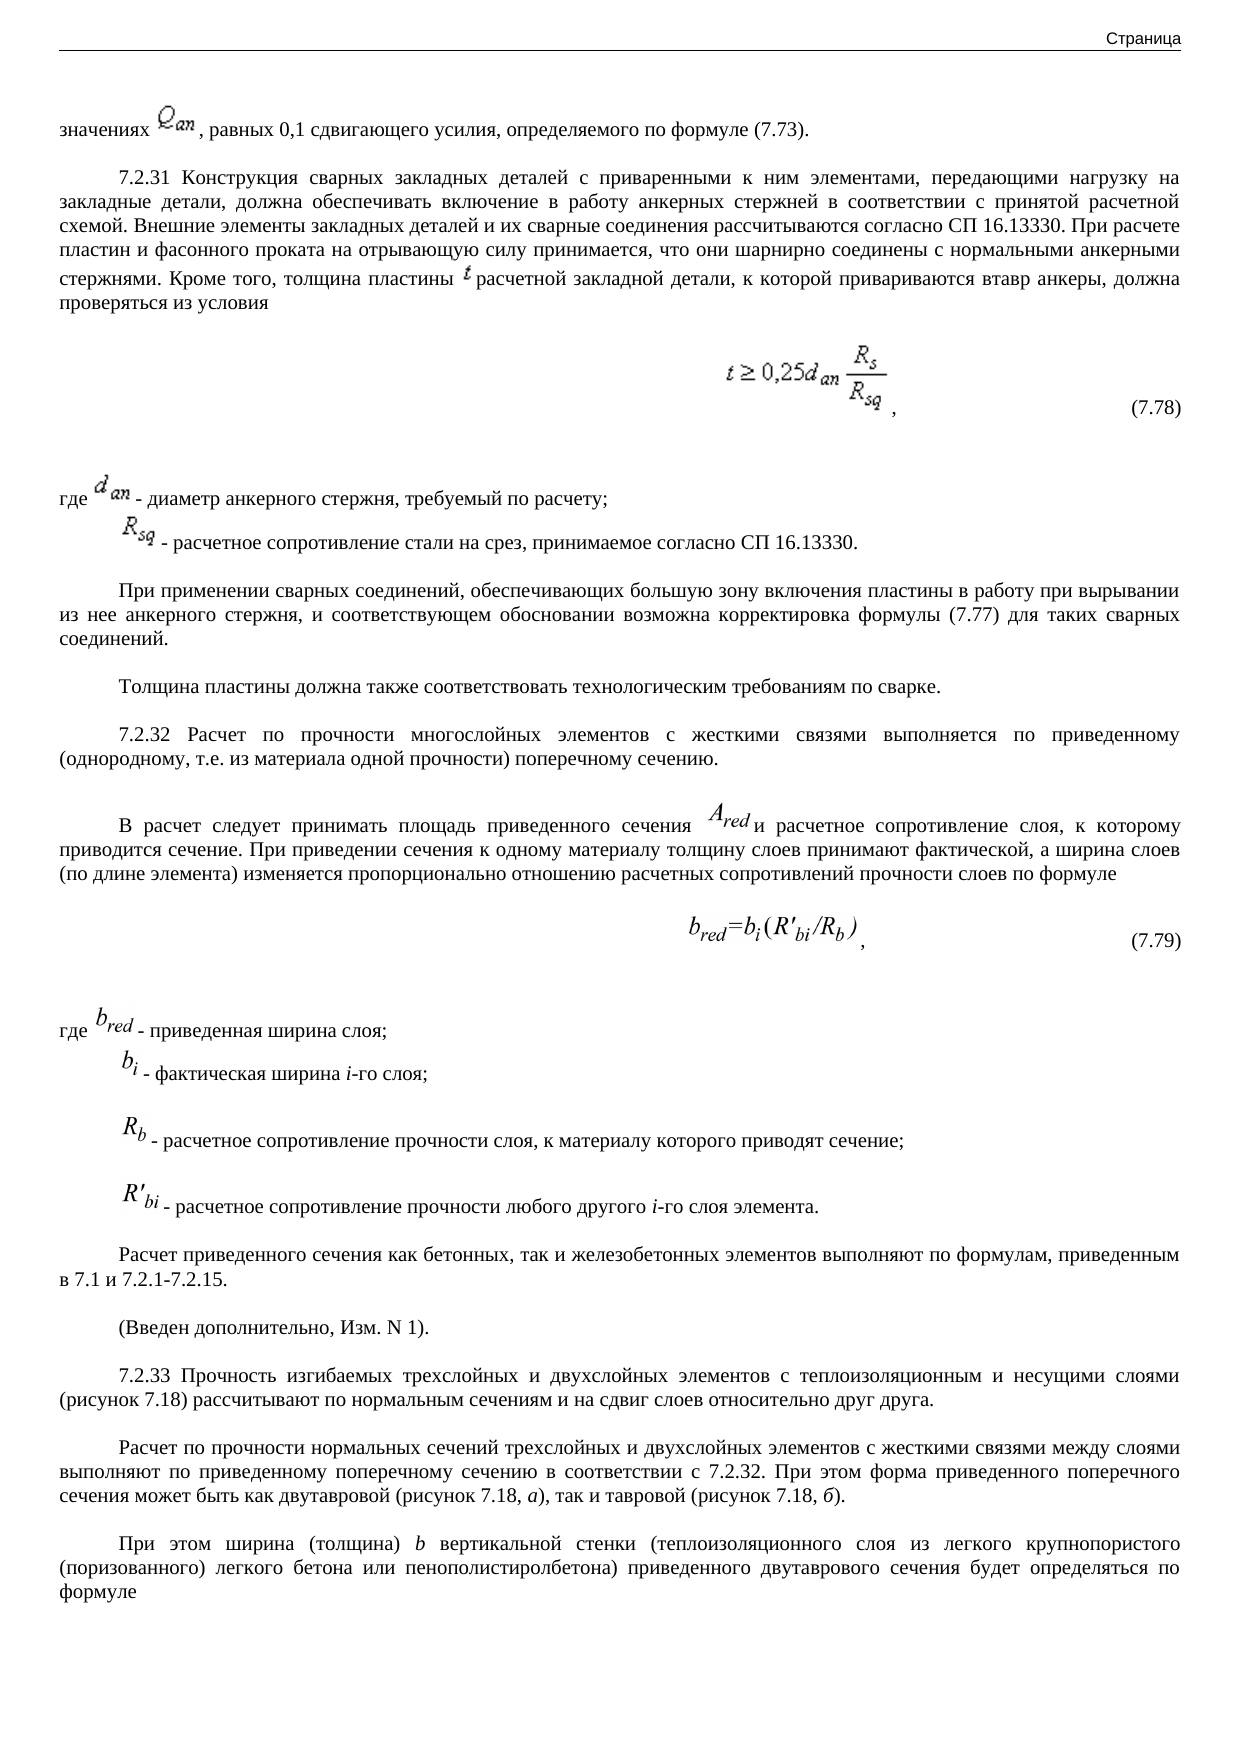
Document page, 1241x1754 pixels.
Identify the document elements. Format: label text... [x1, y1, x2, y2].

picture [724, 338, 892, 415]
text где - диаметр анкерного стержня, требуемый по расчету; [59, 467, 1181, 510]
text Толщина пластины должна также соответствовать технологическим требованиям по сварке. [59, 674, 1181, 698]
picture [703, 794, 754, 833]
text где - приведенная ширина слоя; [59, 1000, 1181, 1042]
text , (7.79) [59, 909, 1181, 952]
picture [685, 909, 861, 947]
picture [92, 467, 136, 506]
text Расчет по прочности нормальных сечений трехслойных и двухслойных элементов с жесткими связями между слоями выполняют по приведенному поперечному сечению в соответствии с 7.2.32. При этом форма приведенного поперечного сечения может быть как двутавровой (рисунок 7.18, а), так и тавровой (рисунок 7.18, б). [59, 1435, 1181, 1507]
text При этом ширина (толщина) b вертикальной стенки (теплоизоляционного слоя из легкого крупнопористого (поризованного) легкого бетона или пенополистиролбетона) приведенного двутаврового сечения будет определяться по формуле [59, 1531, 1181, 1603]
picture [155, 98, 199, 137]
picture [118, 1042, 143, 1081]
picture [118, 1109, 151, 1147]
picture [118, 1175, 163, 1214]
picture [92, 999, 138, 1038]
text В расчет следует принимать площадь приведенного сечения и расчетное сопротивление слоя, к которому приводится сечение. При приведении сечения к одному материалу толщину слоев принимают фактической, а ширина слоев (по длине элемента) изменяется пропорционально отношению расчетных сопротивлений прочности слоев по формуле [59, 794, 1181, 885]
text - расчетное сопротивление прочности слоя, к материалу которого приводят сечение; [59, 1109, 1181, 1152]
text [59, 98, 1181, 141]
text 7.2.33 Прочность изгибаемых трехслойных и двухслойных элементов с теплоизоляционным и несущими слоями (рисунок 7.18) рассчитывают по нормальным сечениям и на сдвиг слоев относительно друг друга. [59, 1363, 1181, 1411]
text При применении сварных соединений, обеспечивающих большую зону включения пластины в работу при вырывании из нее анкерного стержня, и соответствующем обосновании возможна корректировка формулы (7.77) для таких сварных соединений. [59, 578, 1181, 650]
text 7.2.32 Расчет по прочности многослойных элементов с жесткими связями выполняется по приведенному (однородному, т.е. из материала одной прочности) поперечному сечению. [59, 722, 1181, 770]
text - расчетное сопротивление прочности любого другого i-го слоя элемента. [59, 1176, 1181, 1218]
picture [461, 261, 476, 286]
text Расчет приведенного сечения как бетонных, так и железобетонных элементов выполняют по формулам, приведенным в 7.1 и 7.2.1-7.2.15. [59, 1242, 1181, 1291]
picture [118, 510, 161, 549]
text - фактическая ширина i-го слоя; [59, 1042, 1181, 1085]
text , (7.78) [59, 338, 1181, 419]
text - расчетное сопротивление стали на срез, принимаемое согласно СП 16.13330. [59, 510, 1181, 554]
text 7.2.31 Конструкция сварных закладных деталей с приваренными к ним элементами, передающими нагрузку на закладные детали, должна обеспечивать включение в работу анкерных стержней в соответствии с принятой расчетной схемой. Внешние элементы закладных деталей и их сварные соединения рассчитываются согласно СП 16.13330. При расчете пластин и фасонного проката на отрывающую силу принимается, что они шарнирно соединены с нормальными анкерными стержнями. Кроме того, толщина пластины расчетной закладной детали, к которой привариваются втавр анкеры, должна проверяться из условия [59, 165, 1181, 314]
text (Введен дополнительно, Изм. N 1). [59, 1314, 1181, 1339]
